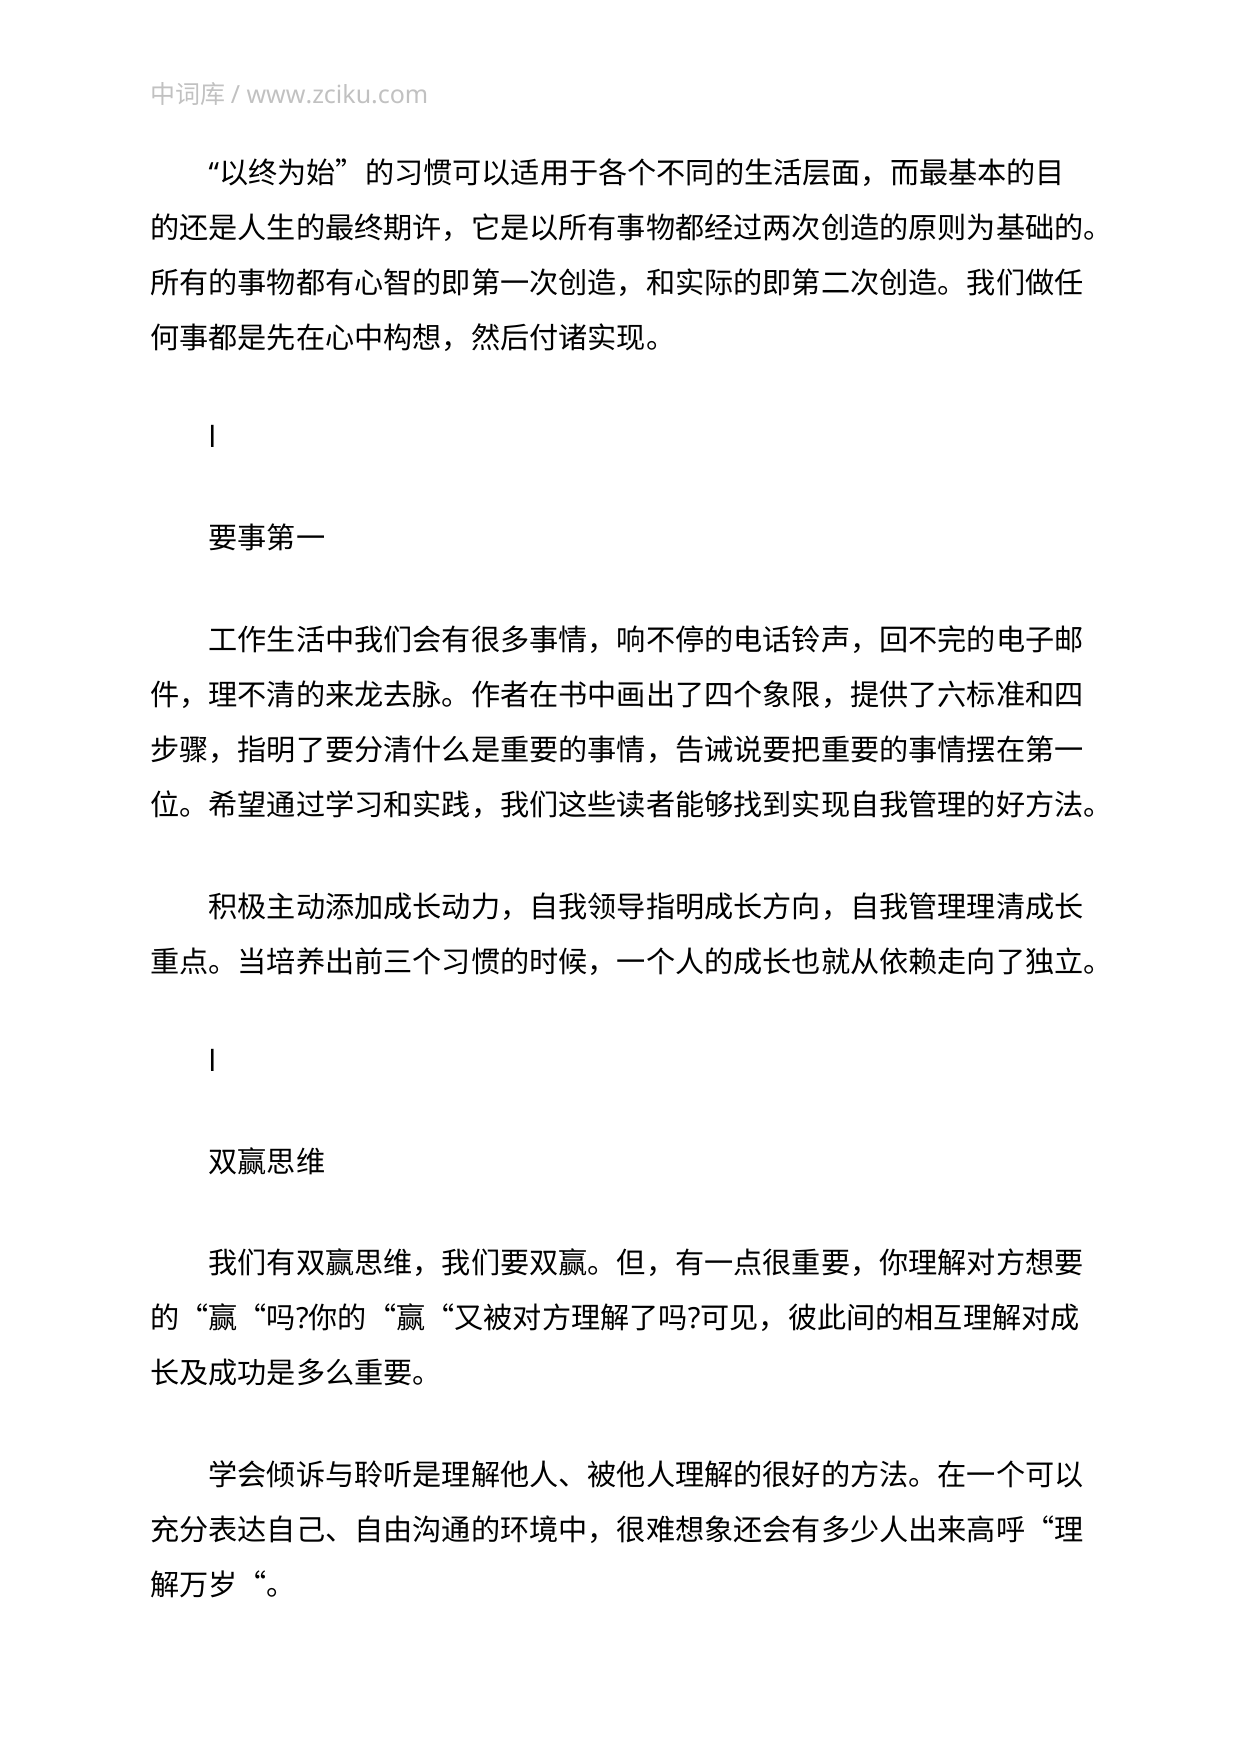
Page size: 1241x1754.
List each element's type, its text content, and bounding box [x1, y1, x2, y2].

text 双赢思维 [150, 1138, 1090, 1181]
text 工作生活中我们会有很多事情，响不停的电话铃声，回不完的电子邮件，理不清的来龙去脉。作者在书中画出了四个象限，提供了六标准和四步骤，指明了要分清什么是重要的事情，告诫说要把重要的事情摆在第一位。希望通过学习和实践，我们这些读者能够找到实现自我管理的好方法。 [150, 617, 1090, 824]
text “以终为始”的习惯可以适用于各个不同的生活层面，而最基本的目的还是人生的最终期许，它是以所有事物都经过两次创造的原则为基础的。所有的事物都有心智的即第一次创造，和实际的即第二次创造。我们做任何事都是先在心中构想，然后付诸实现。 [150, 150, 1090, 357]
text l [150, 417, 1090, 456]
text 要事第一 [150, 515, 1090, 557]
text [150, 1452, 1090, 1604]
text l [150, 1040, 1090, 1079]
text 积极主动添加成长动力，自我领导指明成长方向，自我管理理清成长重点。当培养出前三个习惯的时候，一个人的成长也就从依赖走向了独立。 [150, 883, 1090, 980]
text 我们有双赢思维，我们要双赢。但，有一点很重要，你理解对方想要的“赢“吗?你的“赢“又被对方理解了吗?可见，彼此间的相互理解对成长及成功是多么重要。 [150, 1240, 1090, 1392]
